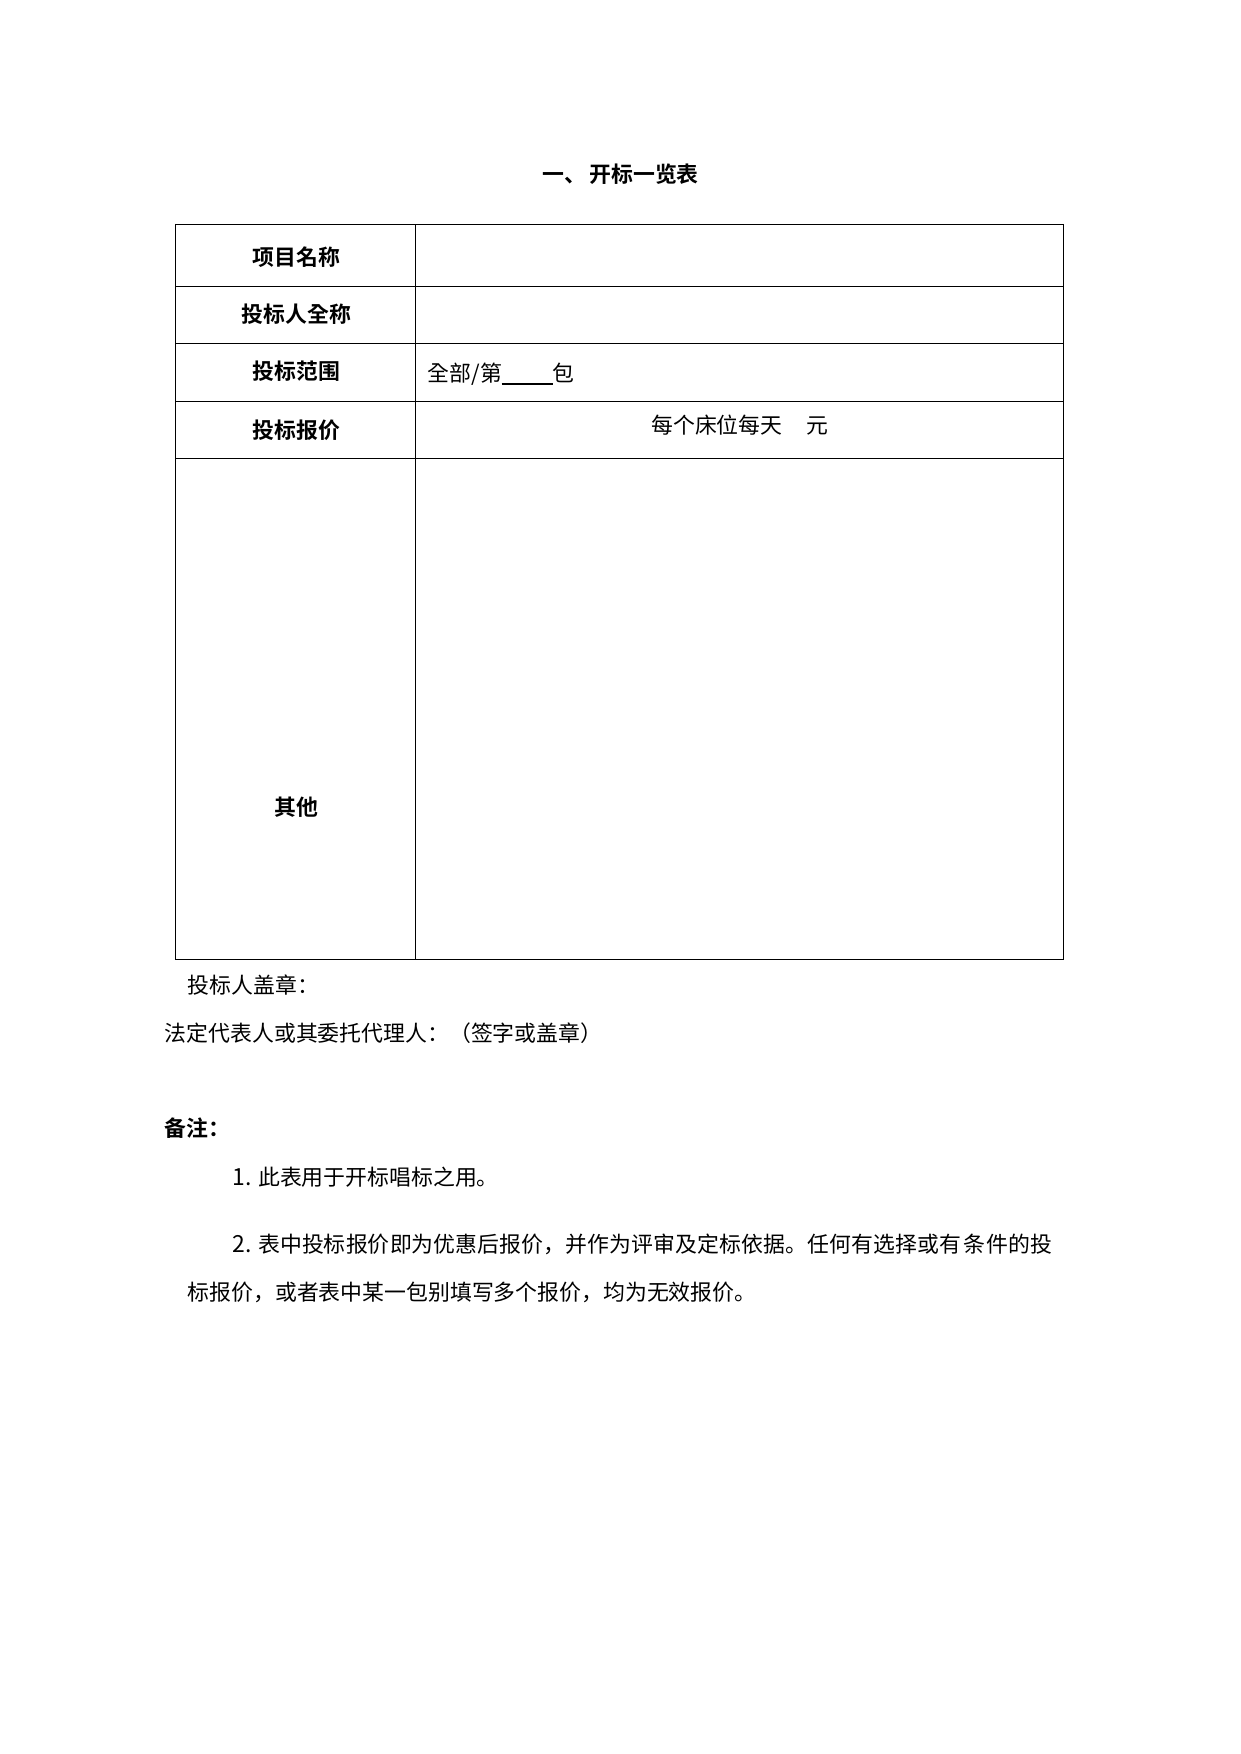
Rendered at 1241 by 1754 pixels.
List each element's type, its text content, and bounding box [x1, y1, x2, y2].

table_cell [416, 459, 1063, 959]
table_cell 投标范围 [176, 344, 415, 401]
table_cell [416, 287, 1063, 342]
table_cell 全部/第 包 [416, 344, 1063, 401]
table_header 项目名称 [176, 225, 415, 286]
text 备注： [164, 1111, 1090, 1142]
table_cell 投标人全称 [176, 287, 415, 342]
table_cell 其他 [176, 459, 415, 959]
text 投标人盖章： [187, 968, 1090, 1000]
list 表中投标报价即为优惠后报价，并作为评审及定标依据。任何有选择或有条件的投标报价，或者表中某一包别填写多个报价，均为无效报价。 [187, 1226, 1053, 1306]
table_cell 投标报价 [176, 402, 415, 458]
table_header [416, 225, 1063, 286]
table_cell 每个床位每天 元 [416, 402, 1063, 458]
text 法定代表人或其委托代理人：（签字或盖章） [164, 1016, 1090, 1047]
list 此表用于开标唱标之用。 [233, 1159, 1090, 1192]
subtitle 开标一览表 [307, 157, 934, 189]
